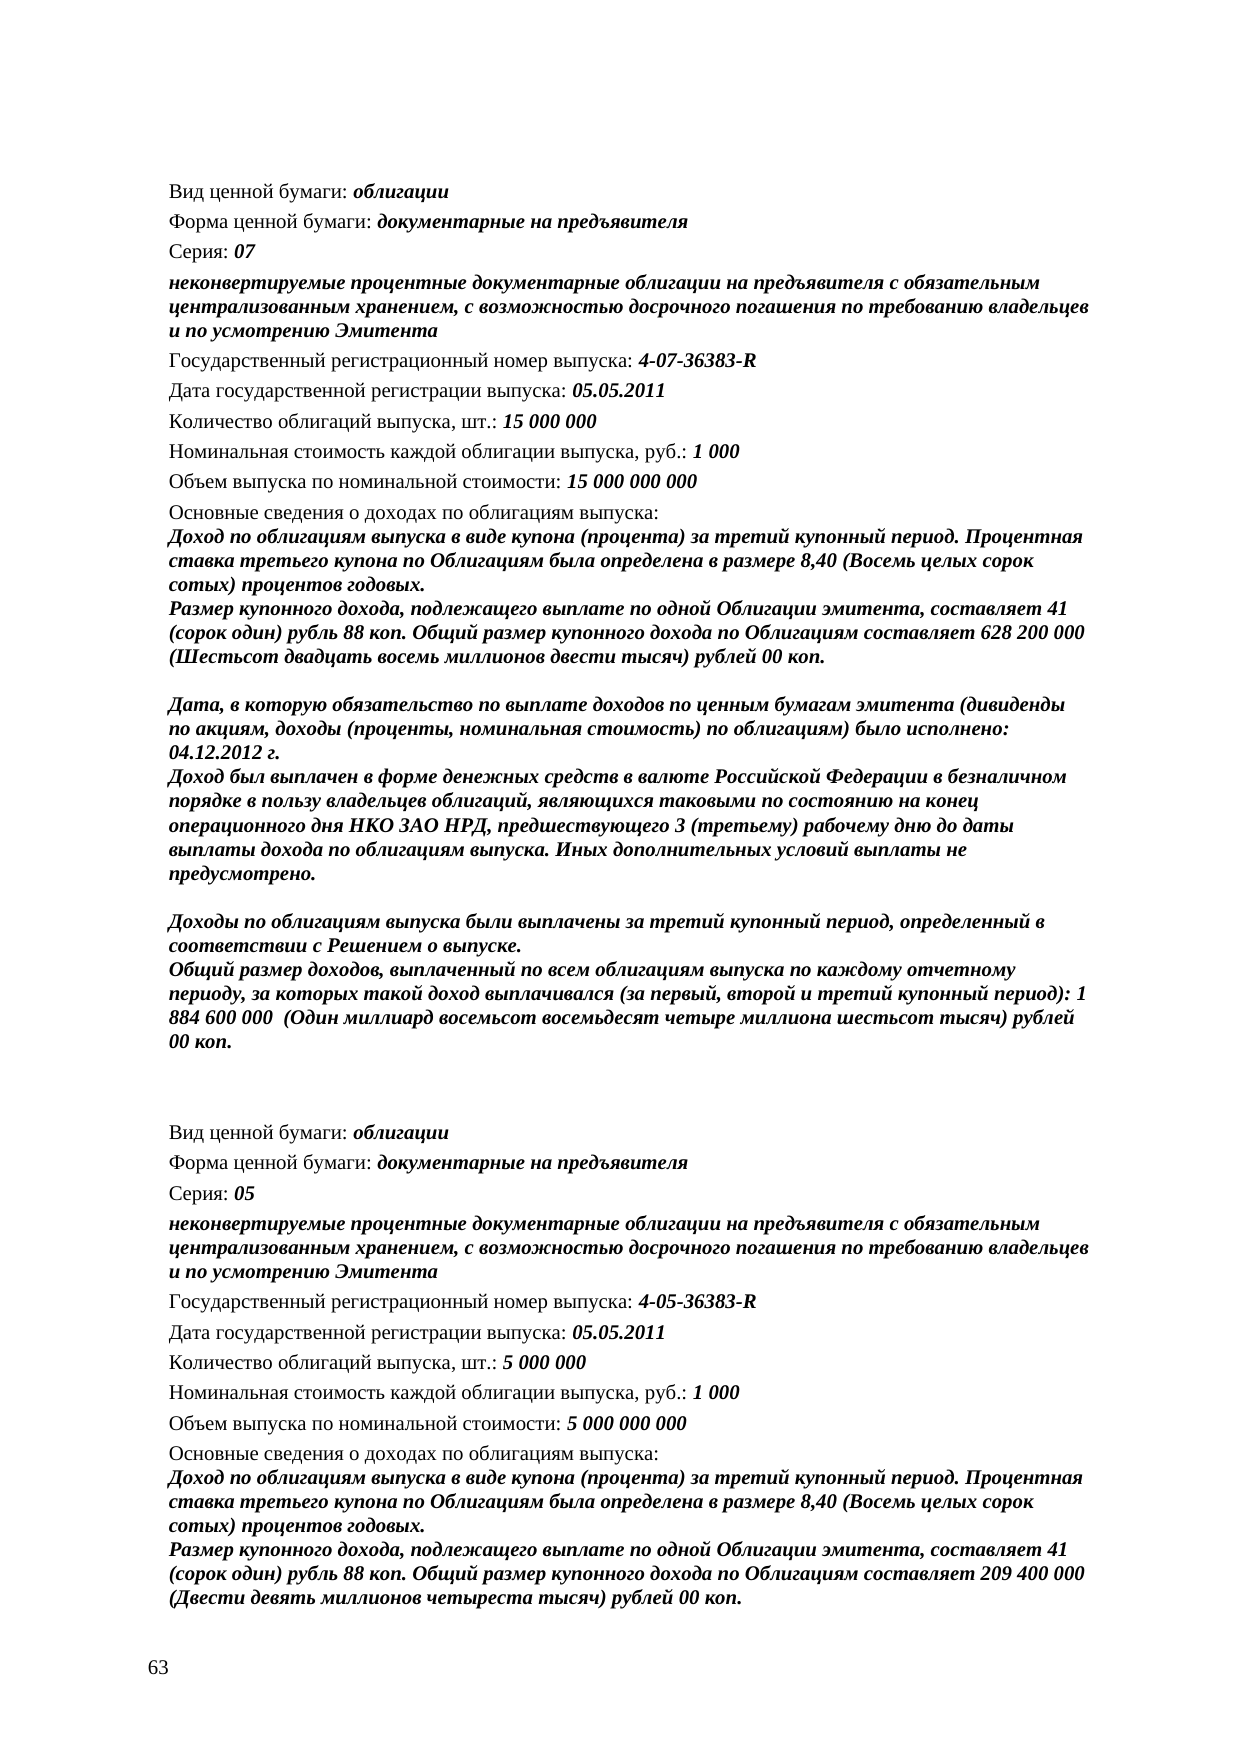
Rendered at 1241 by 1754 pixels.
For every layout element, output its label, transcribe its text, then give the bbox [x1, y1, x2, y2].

text Вид ценной бумаги: облигации [168, 1120, 1092, 1144]
text Государственный регистрационный номер выпуска: 4-05-36383-R [168, 1289, 1092, 1313]
text неконвертируемые процентные документарные облигации на предъявителя с обязательным централизованным хранением, с возможностью досрочного погашения по требованию владельцев и по усмотрению Эмитента [168, 1211, 1092, 1283]
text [168, 1441, 1092, 1633]
text Объем выпуска по номинальной стоимости: 5 000 000 000 [168, 1411, 1092, 1435]
text Номинальная стоимость каждой облигации выпуска, руб.: 1 000 [168, 1380, 1092, 1404]
text Вид ценной бумаги: облигации [168, 179, 1092, 203]
text неконвертируемые процентные документарные облигации на предъявителя с обязательным централизованным хранением, с возможностью досрочного погашения по требованию владельцев и по усмотрению Эмитента [168, 270, 1092, 342]
text Дата государственной регистрации выпуска: 05.05.2011 [168, 1320, 1092, 1344]
text Количество облигаций выпуска, шт.: 5 000 000 [168, 1350, 1092, 1374]
text Государственный регистрационный номер выпуска: 4-07-36383-R [168, 348, 1092, 372]
text Номинальная стоимость каждой облигации выпуска, руб.: 1 000 [168, 439, 1092, 463]
text Объем выпуска по номинальной стоимости: 15 000 000 000 [168, 469, 1092, 493]
text Серия: 05 [168, 1181, 1092, 1205]
text Серия: 07 [168, 239, 1092, 263]
text Основные сведения о доходах по облигациям выпуска: Доход по облигациям выпуска в виде купона (процента) за третий купонный период. Процентная ставка третьего купона по Облигациям была определена в размере 8,40 (Восемь целых сорок сотых) процентов годовых. Размер купонного дохода, подлежащего выплате по одной Облигации эмитента, составляет 41 (сорок один) рубль 88 коп. Общий размер купонного дохода по Облигациям составляет 628 200 000 (Шестьсот двадцать восемь миллионов двести тысяч) рублей 00 коп. Дата, в которую обязательство по выплате доходов по ценным бумагам эмитента (дивиденды по акциям, доходы (проценты, номинальная стоимость) по облигациям) было исполнено: 04.12.2012 г. Доход был выплачен в форме денежных средств в валюте Российской Федерации в безналичном порядке в пользу владельцев облигаций, являющихся таковыми по состоянию на конец операционного дня НКО ЗАО НРД, предшествующего 3 (третьему) рабочему дню до даты выплаты дохода по облигациям выпуска. Иных дополнительных условий выплаты не предусмотрено. Доходы по облигациям выпуска были выплачены за третий купонный период, определенный в соответствии с Решением о выпуске. Общий размер доходов, выплаченный по всем облигациям выпуска по каждому отчетному периоду, за которых такой доход выплачивался (за первый, второй и третий купонный период): 1 884 600 000 (Один миллиард восемьсот восемьдесят четыре миллиона шестьсот тысяч) рублей 00 коп. [168, 500, 1092, 1053]
text Форма ценной бумаги: документарные на предъявителя [168, 209, 1092, 233]
text Дата государственной регистрации выпуска: 05.05.2011 [168, 378, 1092, 402]
text Количество облигаций выпуска, шт.: 15 000 000 [168, 409, 1092, 433]
text Форма ценной бумаги: документарные на предъявителя [168, 1150, 1092, 1174]
